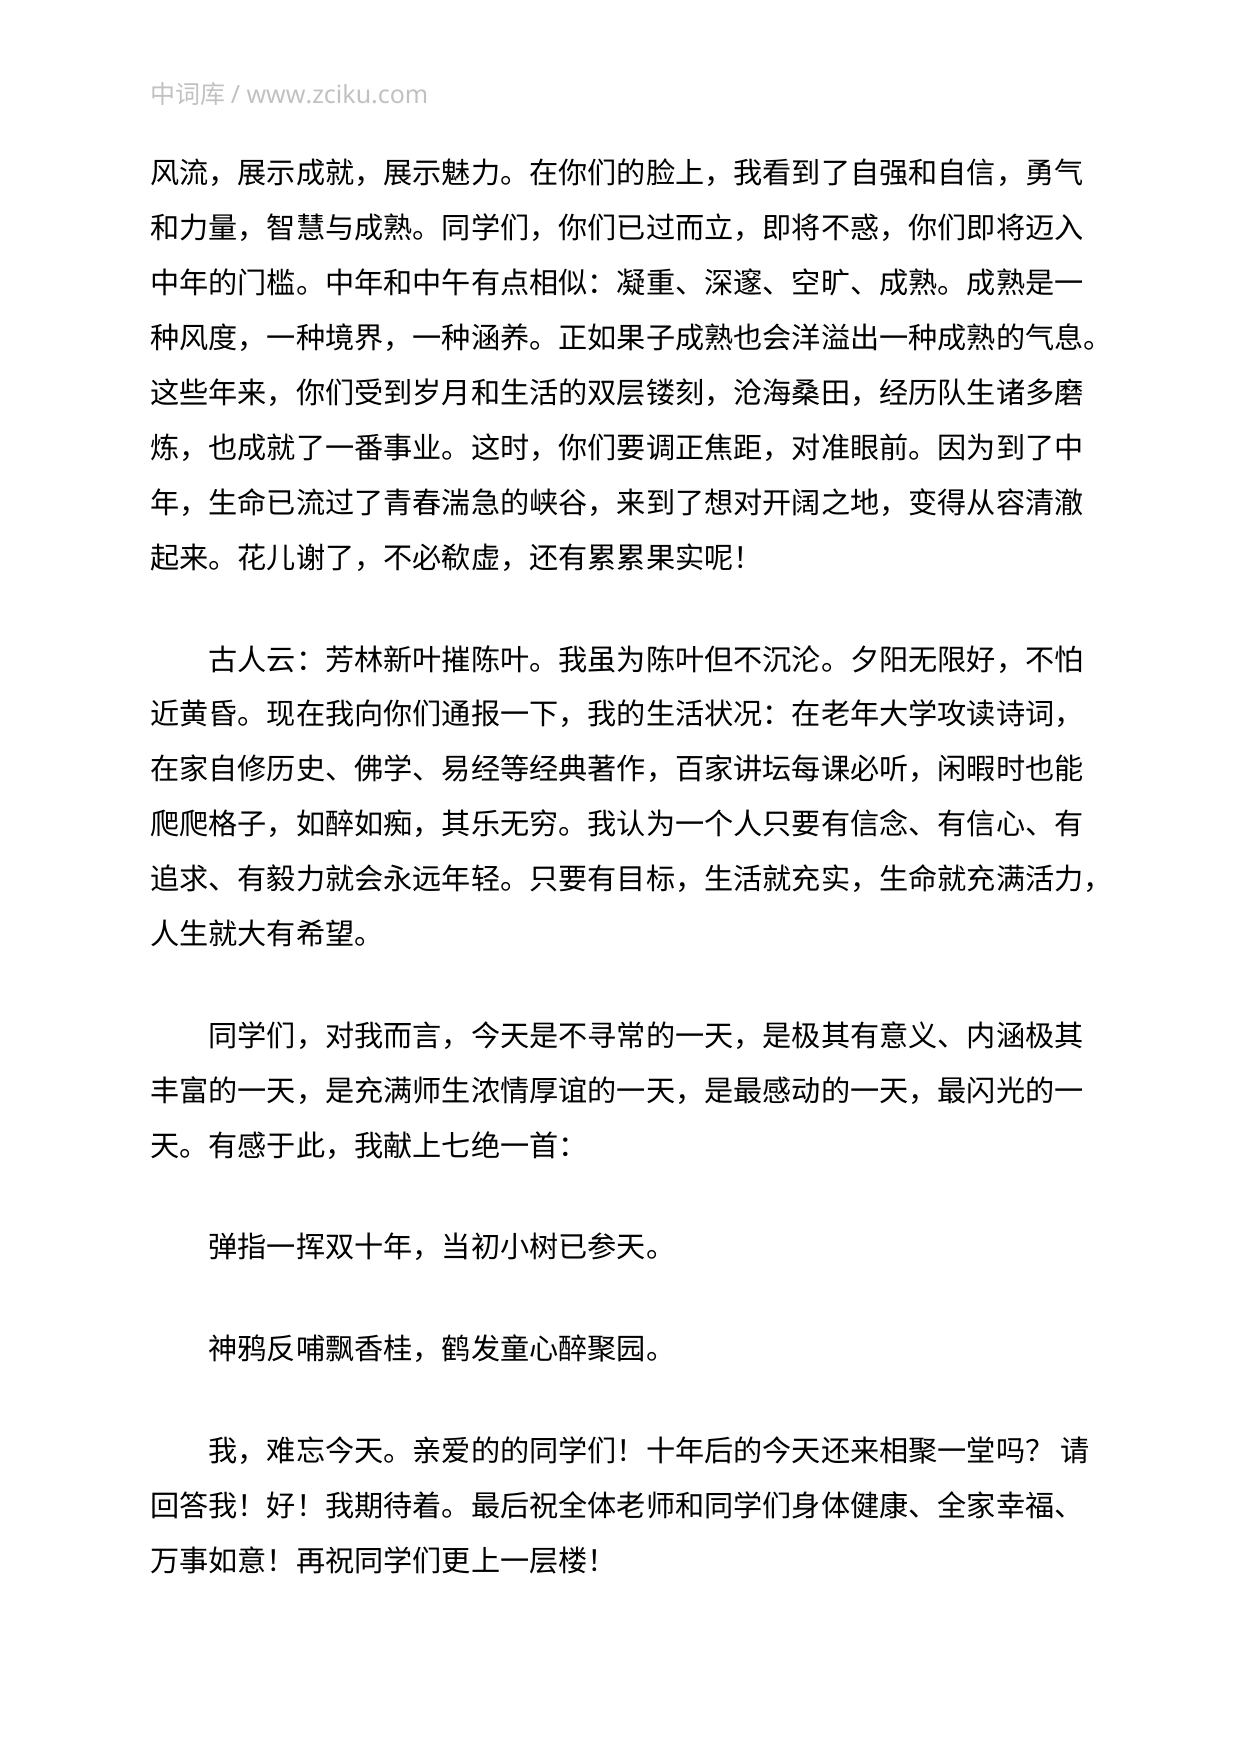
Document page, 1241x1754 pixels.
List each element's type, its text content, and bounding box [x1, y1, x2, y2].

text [150, 150, 1090, 577]
text 神鸦反哺飘香桂，鹤发童心醉聚园。 [150, 1326, 1090, 1368]
text 弹指一挥双十年，当初小树已参天。 [150, 1224, 1090, 1266]
text 我，难忘今天。亲爱的的同学们！十年后的今天还来相聚一堂吗？ 请回答我！好！我期待着。最后祝全体老师和同学们身体健康、全家幸福、万事如意！再祝同学们更上一层楼！ [150, 1427, 1090, 1579]
text 同学们，对我而言，今天是不寻常的一天，是极其有意义、内涵极其丰富的一天，是充满师生浓情厚谊的一天，是最感动的一天，最闪光的一天。有感于此，我献上七绝一首： [150, 1012, 1090, 1164]
text 古人云：芳林新叶摧陈叶。我虽为陈叶但不沉沦。夕阳无限好，不怕近黄昏。现在我向你们通报一下，我的生活状况：在老年大学攻读诗词，在家自修历史、佛学、易经等经典著作，百家讲坛每课必听，闲暇时也能爬爬格子，如醉如痴，其乐无穷。我认为一个人只要有信念、有信心、有追求、有毅力就会永远年轻。只要有目标，生活就充实，生命就充满活力，人生就大有希望。 [150, 636, 1090, 953]
